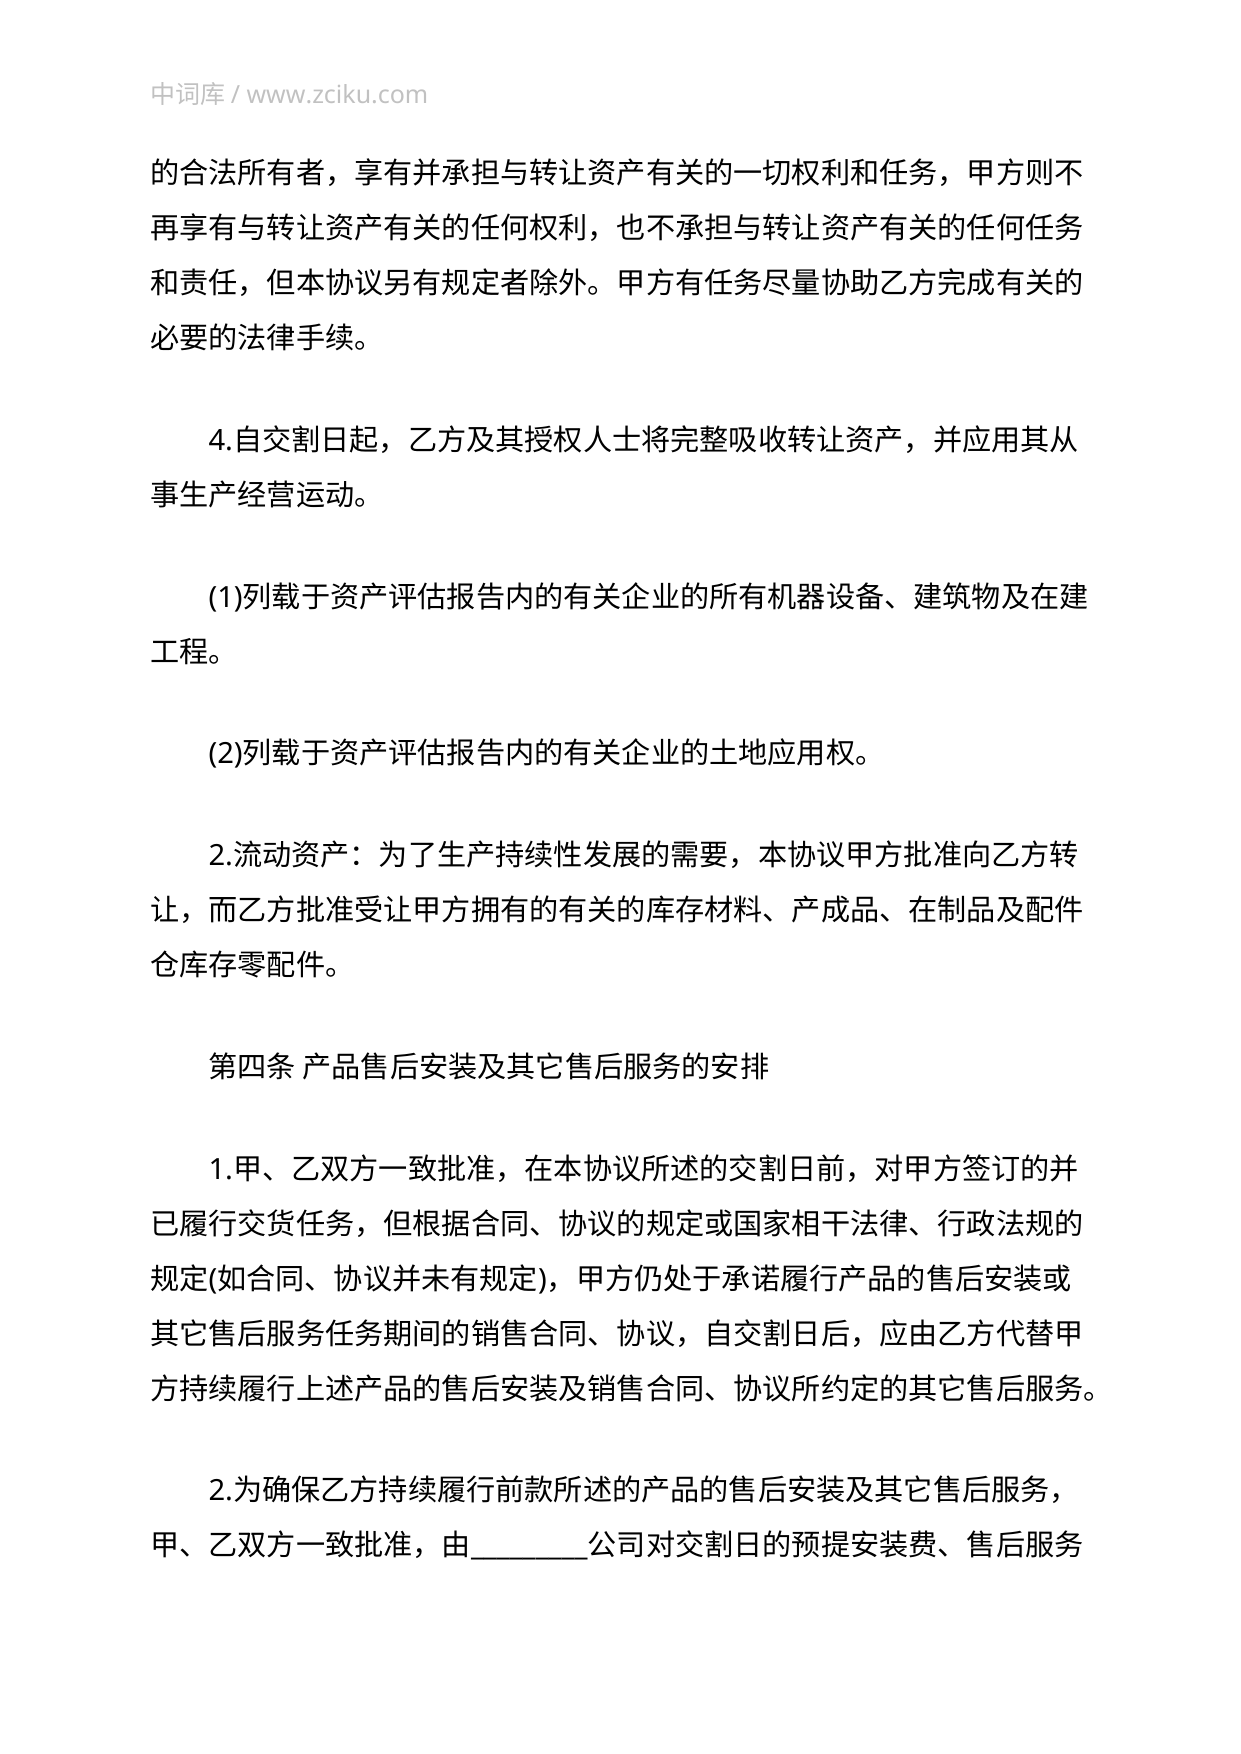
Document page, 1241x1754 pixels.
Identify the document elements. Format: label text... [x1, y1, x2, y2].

text (2)列载于资产评估报告内的有关企业的土地应用权。 [150, 730, 1090, 772]
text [150, 1467, 1090, 1564]
text 1.甲、乙双方一致批准，在本协议所述的交割日前，对甲方签订的并已履行交货任务，但根据合同、协议的规定或国家相干法律、行政法规的规定(如合同、协议并未有规定)，甲方仍处于承诺履行产品的售后安装或其它售后服务任务期间的销售合同、协议，自交割日后，应由乙方代替甲方持续履行上述产品的售后安装及销售合同、协议所约定的其它售后服务。 [150, 1145, 1090, 1407]
text 2.流动资产：为了生产持续性发展的需要，本协议甲方批准向乙方转让，而乙方批准受让甲方拥有的有关的库存材料、产成品、在制品及配件仓库存零配件。 [150, 832, 1090, 984]
text 第四条 产品售后安装及其它售后服务的安排 [150, 1044, 1090, 1086]
text (1)列载于资产评估报告内的有关企业的所有机器设备、建筑物及在建工程。 [150, 573, 1090, 671]
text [150, 150, 1090, 357]
text 4.自交割日起，乙方及其授权人士将完整吸收转让资产，并应用其从事生产经营运动。 [150, 416, 1090, 514]
